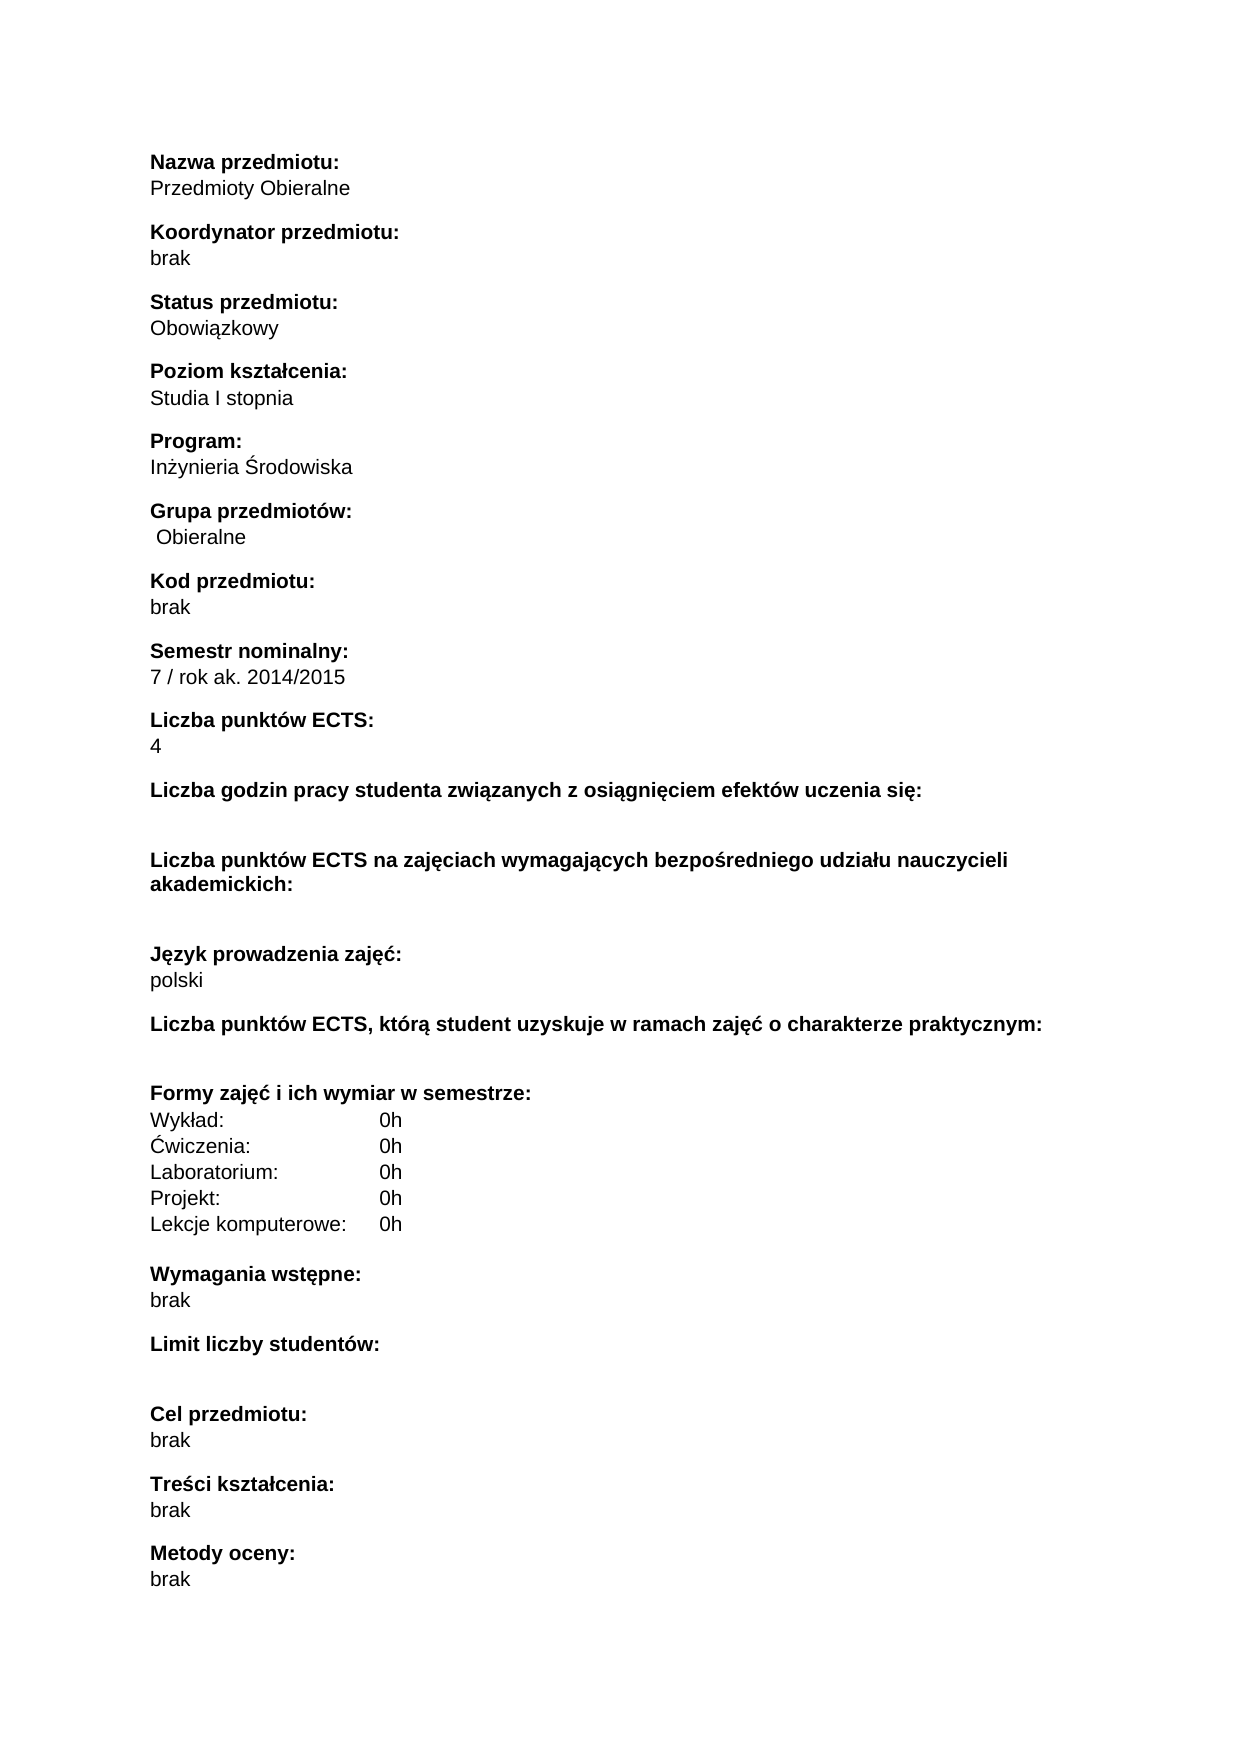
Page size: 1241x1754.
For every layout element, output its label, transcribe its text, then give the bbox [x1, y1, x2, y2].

text Nazwa przedmiotu: [150, 150, 1090, 174]
text Inżynieria Środowiska [150, 455, 1090, 479]
text Semestr nominalny: [150, 638, 1090, 662]
text Treści kształcenia: [150, 1471, 1090, 1495]
text Metody oceny: [150, 1541, 1090, 1565]
text 7 / rok ak. 2014/2015 [150, 664, 1090, 688]
table_cell 0h [369, 1210, 597, 1236]
table_cell Ćwiczenia: [140, 1134, 367, 1158]
text brak [150, 1288, 1090, 1312]
table_cell 0h [369, 1158, 597, 1184]
text Liczba punktów ECTS na zajęciach wymagających bezpośredniego udziału nauczycieli akademickich: [150, 848, 1090, 896]
text 4 [150, 734, 1090, 758]
table_header 0h [369, 1108, 597, 1132]
text Cel przedmiotu: [150, 1402, 1090, 1426]
text Obowiązkowy [150, 316, 1090, 339]
text Wymagania wstępne: [150, 1262, 1090, 1286]
table_cell Lekcje komputerowe: [140, 1212, 367, 1236]
text Status przedmiotu: [150, 289, 1090, 313]
text Kod przedmiotu: [150, 569, 1090, 593]
text Przedmioty Obieralne [150, 176, 1090, 200]
text brak [150, 595, 1090, 619]
text brak [150, 1428, 1090, 1452]
text Obieralne [150, 525, 1090, 549]
text Język prowadzenia zajęć: [150, 942, 1090, 966]
table_header Wykład: [140, 1108, 367, 1132]
table_cell Projekt: [140, 1186, 367, 1210]
table_cell 0h [369, 1132, 597, 1158]
text brak [150, 1497, 1090, 1521]
text Liczba punktów ECTS, którą student uzyskuje w ramach zajęć o charakterze praktycznym: [150, 1011, 1090, 1035]
text Grupa przedmiotów: [150, 499, 1090, 523]
text Limit liczby studentów: [150, 1332, 1090, 1356]
text polski [150, 968, 1090, 992]
text Koordynator przedmiotu: [150, 220, 1090, 244]
text Program: [150, 429, 1090, 453]
text brak [150, 1567, 1090, 1591]
text Poziom kształcenia: [150, 359, 1090, 383]
table_cell 0h [369, 1184, 597, 1210]
table_cell Laboratorium: [140, 1160, 367, 1184]
text Liczba godzin pracy studenta związanych z osiągnięciem efektów uczenia się: [150, 778, 1090, 802]
text Studia I stopnia [150, 385, 1090, 409]
text Formy zajęć i ich wymiar w semestrze: [150, 1081, 1090, 1105]
text brak [150, 246, 1090, 270]
text Liczba punktów ECTS: [150, 708, 1090, 732]
